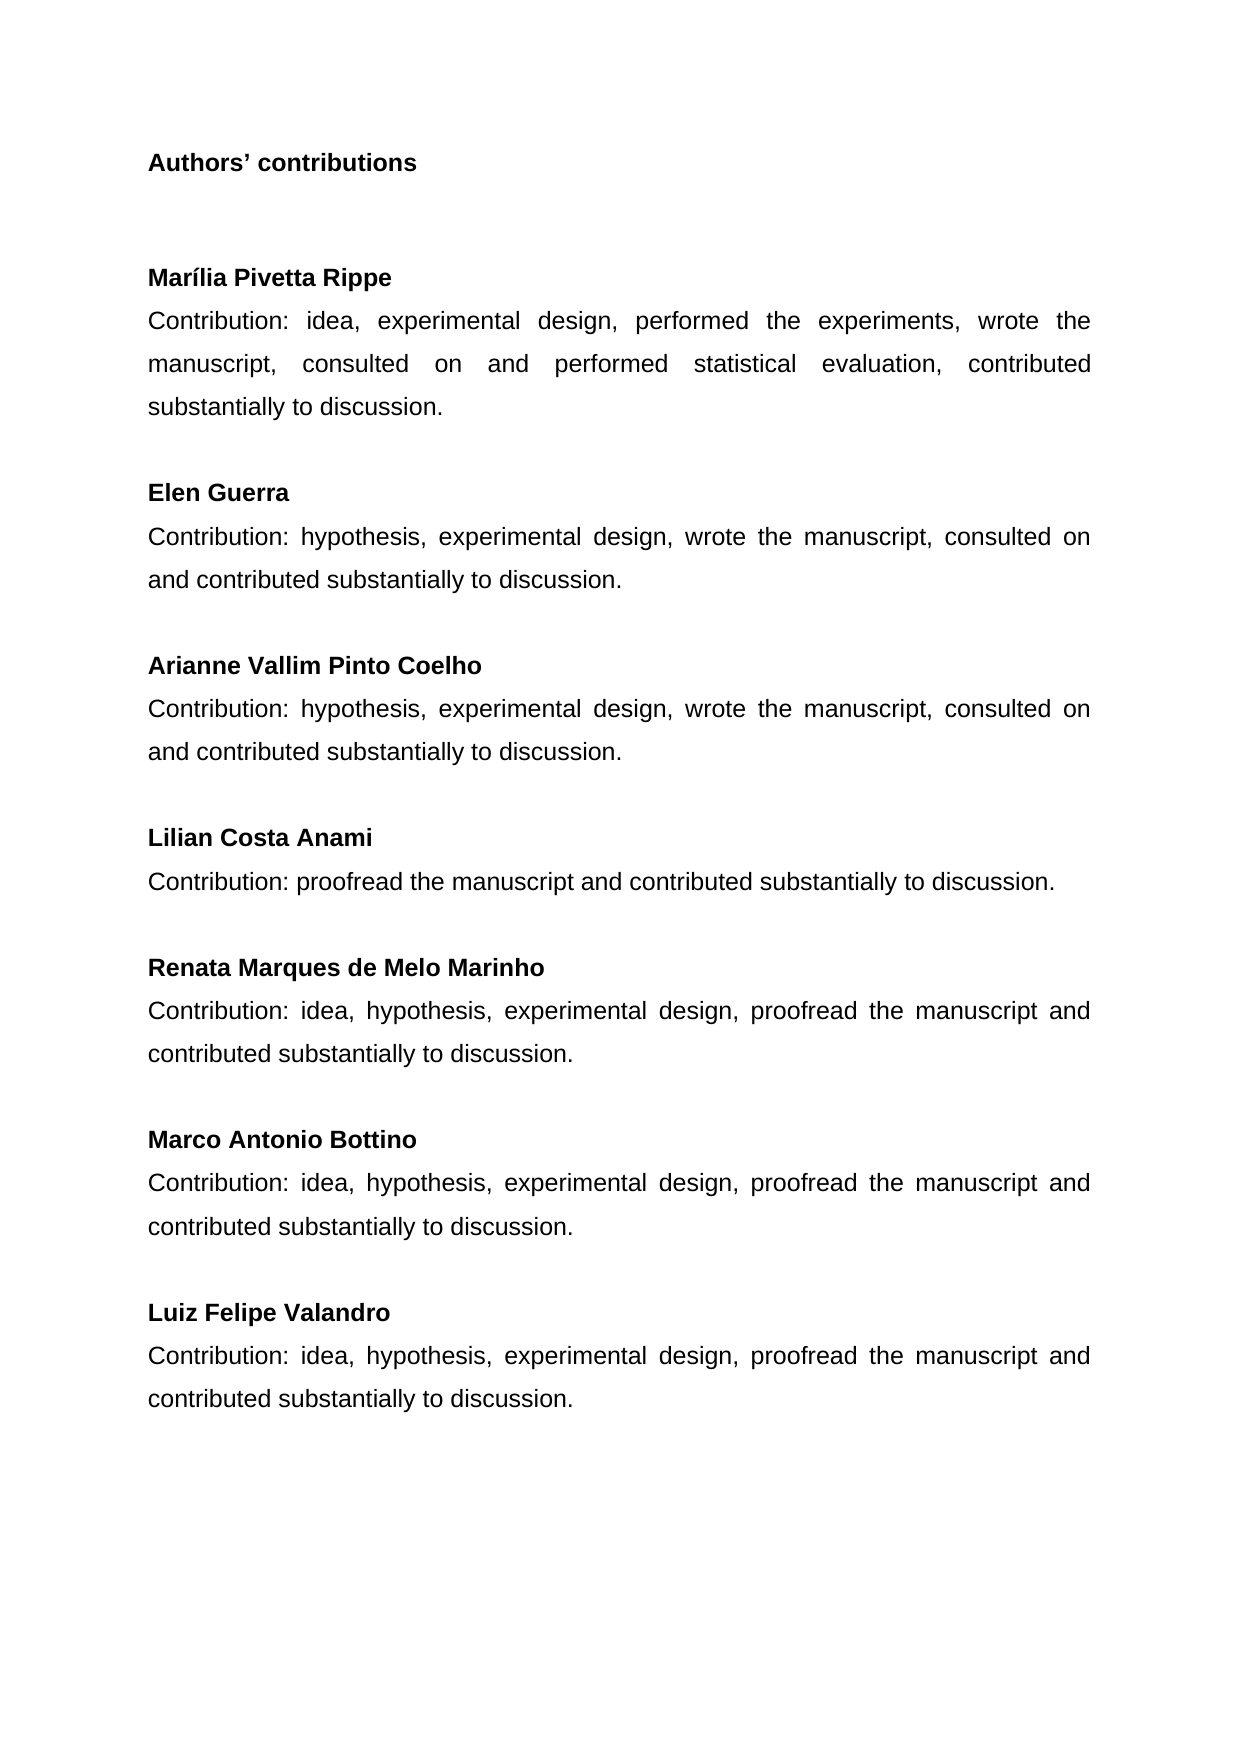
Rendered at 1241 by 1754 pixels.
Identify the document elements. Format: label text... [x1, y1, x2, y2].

text Lilian Costa Anami [148, 823, 1092, 852]
text Contribution: proofread the manuscript and contributed substantially to discussion. [148, 866, 1092, 895]
text Marília Pivetta Rippe [148, 263, 1092, 291]
text Contribution: hypothesis, experimental design, wrote the manuscript, consulted on and contributed substantially to discussion. [148, 521, 1092, 593]
text Contribution: hypothesis, experimental design, wrote the manuscript, consulted on and contributed substantially to discussion. [148, 694, 1092, 766]
text Contribution: idea, experimental design, performed the experiments, wrote the manuscript, consulted on and performed statistical evaluation, contributed substantially to discussion. [148, 306, 1092, 421]
text Marco Antonio Bottino [148, 1125, 1092, 1154]
text Luiz Felipe Valandro [148, 1298, 1092, 1326]
text Arianne Vallim Pinto Coelho [148, 651, 1092, 679]
text Authors’ contributions [148, 148, 1092, 176]
text Contribution: idea, hypothesis, experimental design, proofread the manuscript and contributed substantially to discussion. [148, 996, 1092, 1068]
text Elen Guerra [148, 478, 1092, 507]
text Contribution: idea, hypothesis, experimental design, proofread the manuscript and contributed substantially to discussion. [148, 1341, 1092, 1413]
text Contribution: idea, hypothesis, experimental design, proofread the manuscript and contributed substantially to discussion. [148, 1168, 1092, 1240]
text Renata Marques de Melo Marinho [148, 953, 1092, 981]
